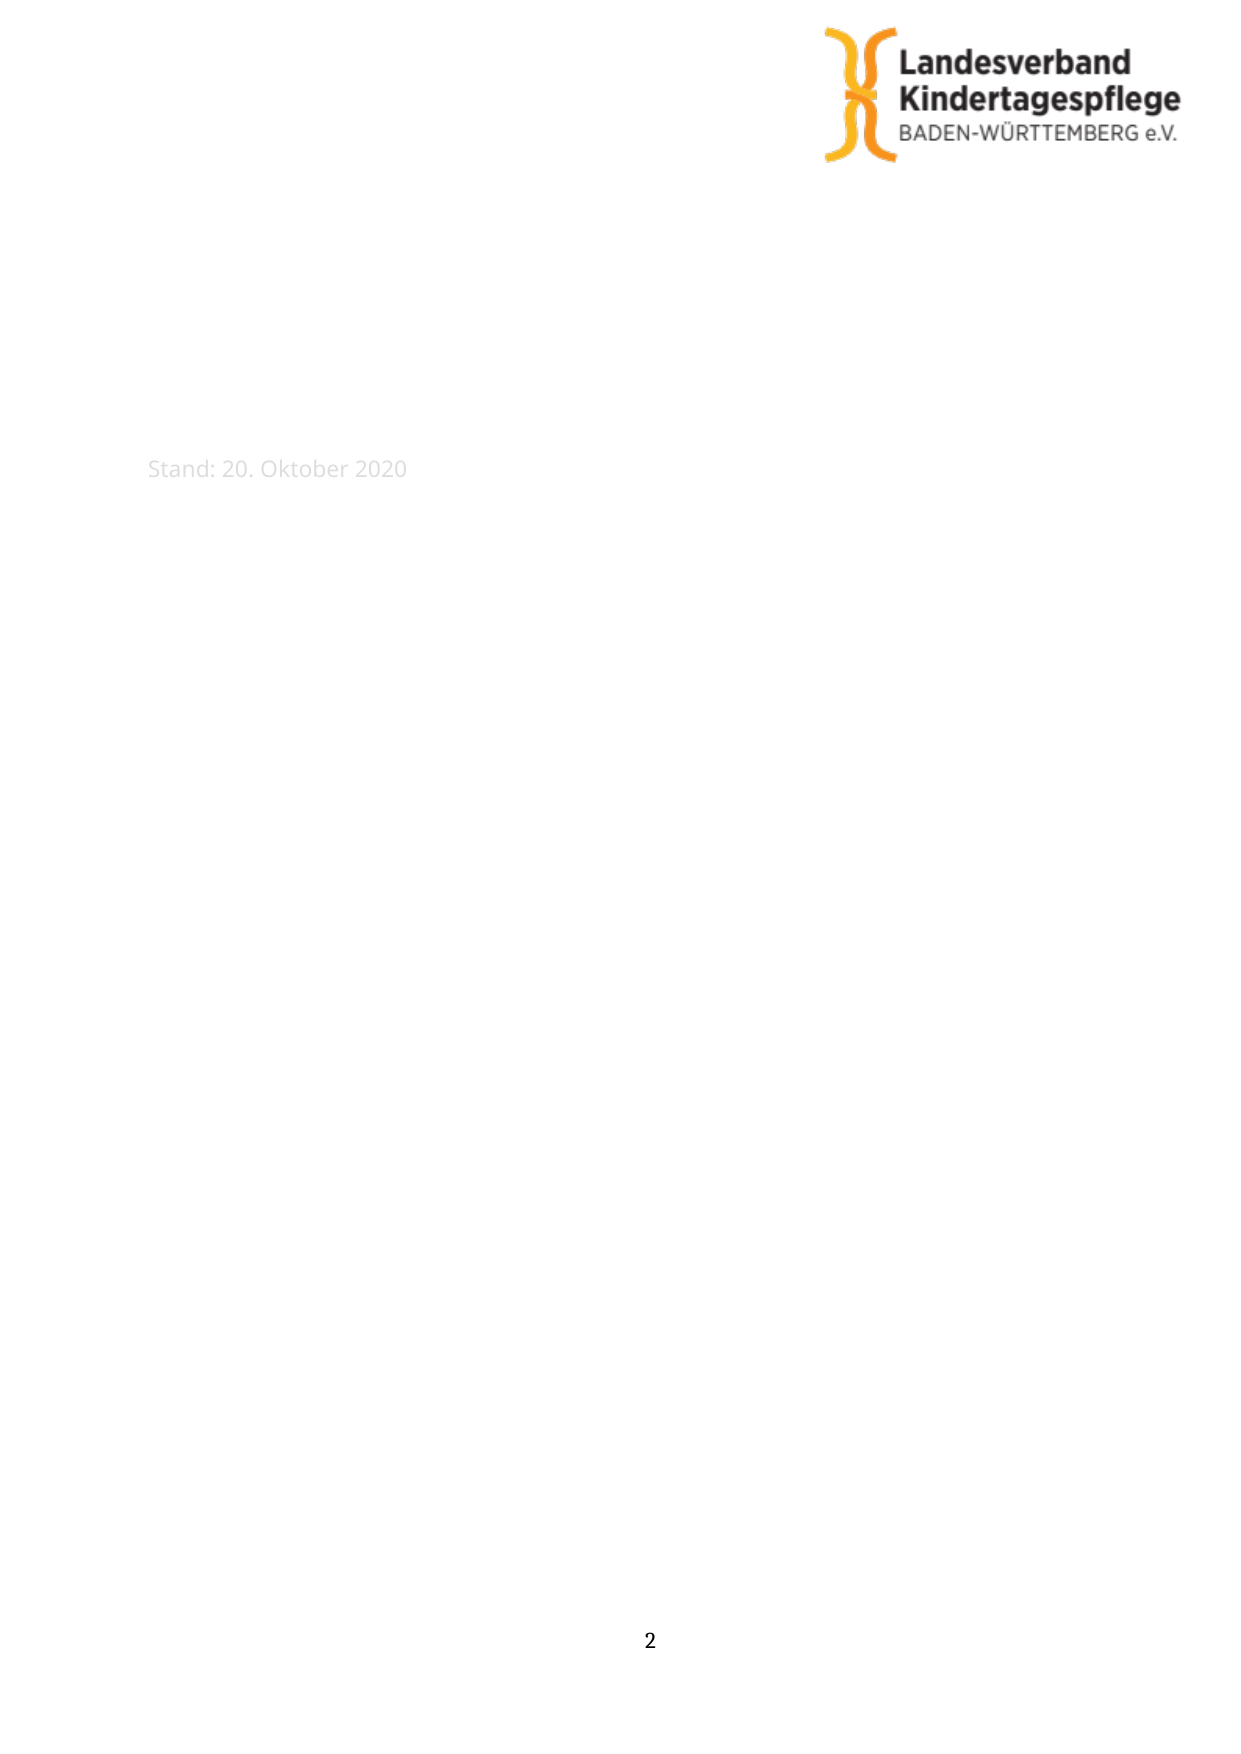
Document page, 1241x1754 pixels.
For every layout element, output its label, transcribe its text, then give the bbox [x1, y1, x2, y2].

text Stand: 20. Oktober 2020 [148, 453, 1152, 484]
